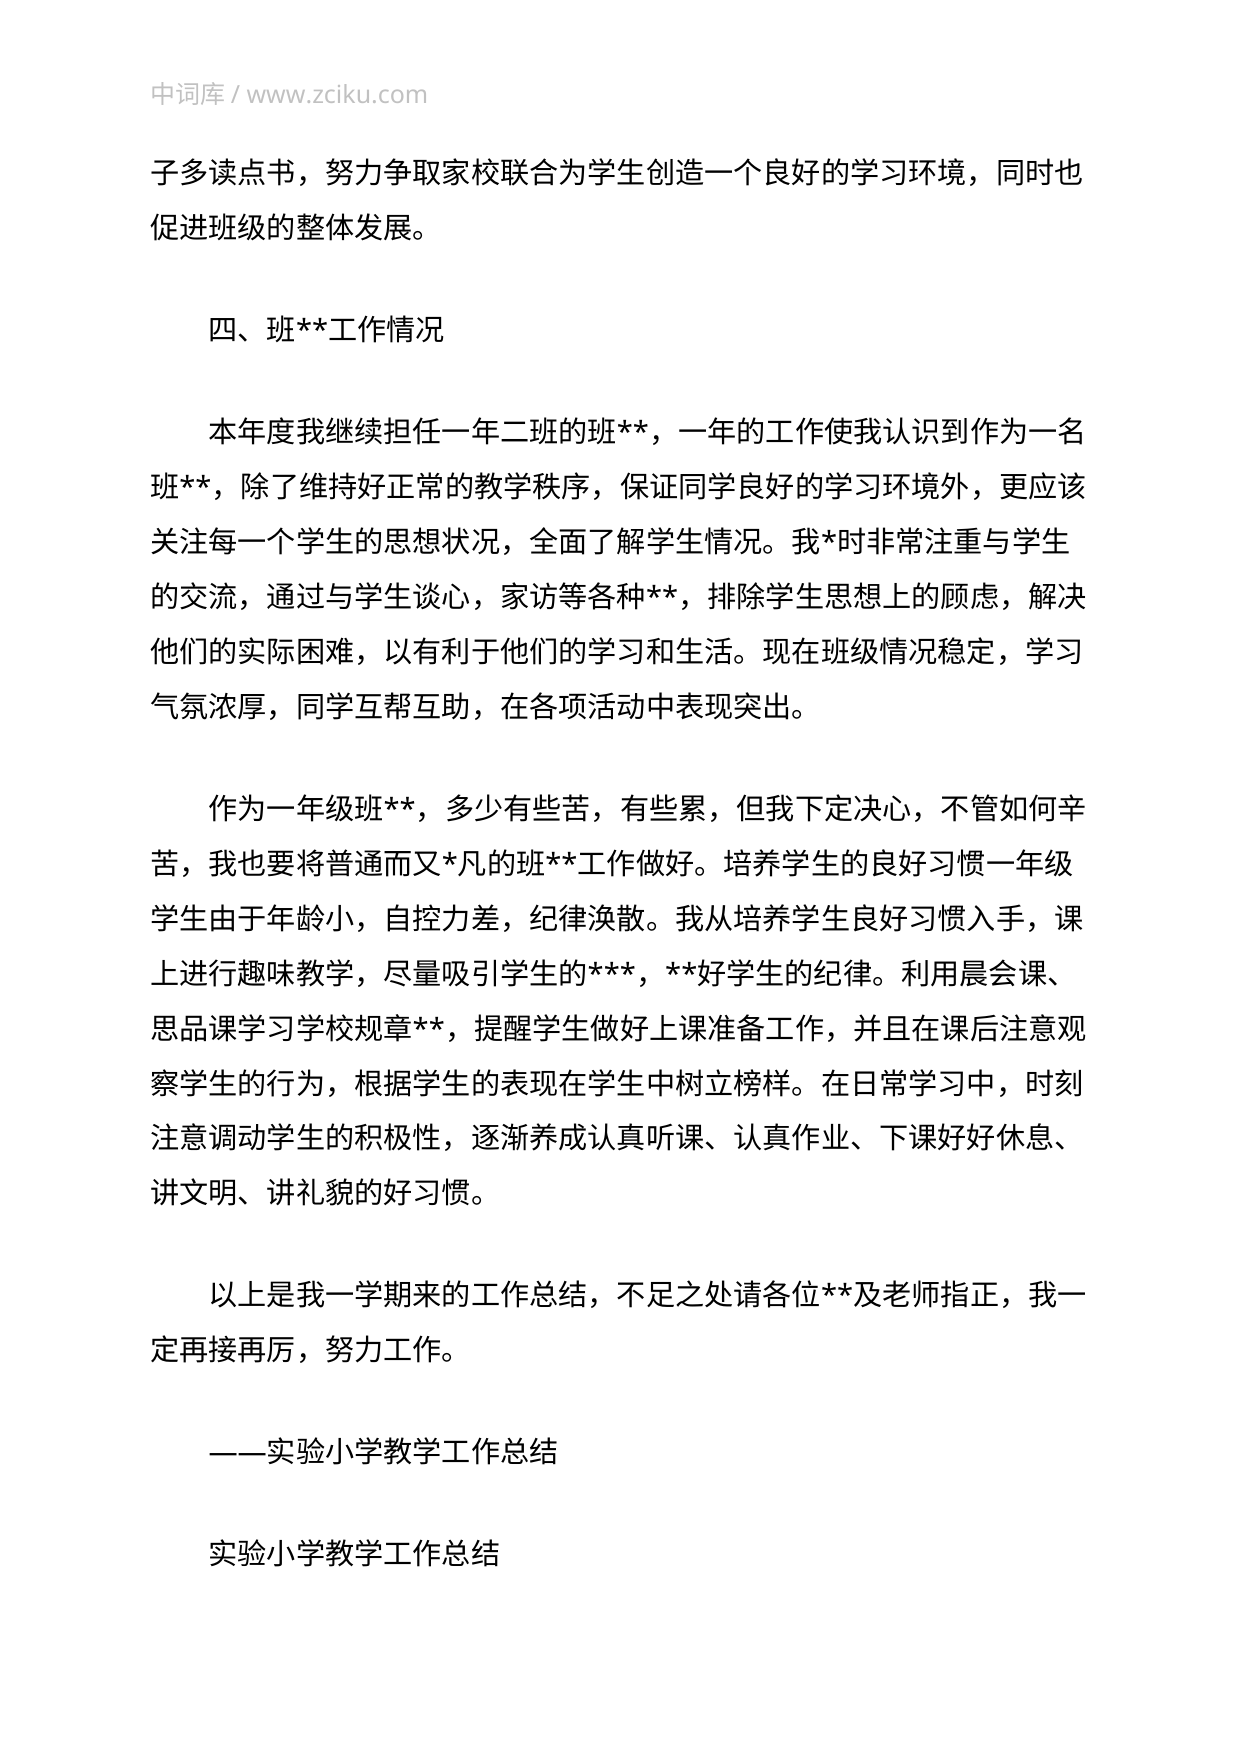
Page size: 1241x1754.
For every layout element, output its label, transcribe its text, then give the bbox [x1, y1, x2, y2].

text 实验小学教学工作总结 [150, 1531, 1090, 1573]
text ——实验小学教学工作总结 [150, 1428, 1090, 1471]
text 以上是我一学期来的工作总结，不足之处请各位**及老师指正，我一定再接再厉，努力工作。 [150, 1272, 1090, 1369]
text 本年度我继续担任一年二班的班**，一年的工作使我认识到作为一名班**，除了维持好正常的教学秩序，保证同学良好的学习环境外，更应该关注每一个学生的思想状况，全面了解学生情况。我*时非常注重与学生的交流，通过与学生谈心，家访等各种**，排除学生思想上的顾虑，解决他们的实际困难，以有利于他们的学习和生活。现在班级情况稳定，学习气氛浓厚，同学互帮互助，在各项活动中表现突出。 [150, 409, 1090, 726]
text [150, 150, 1090, 247]
text 四、班**工作情况 [150, 307, 1090, 349]
text 作为一年级班**，多少有些苦，有些累，但我下定决心，不管如何辛苦，我也要将普通而又*凡的班**工作做好。培养学生的良好习惯一年级学生由于年龄小，自控力差，纪律涣散。我从培养学生良好习惯入手，课上进行趣味教学，尽量吸引学生的***，**好学生的纪律。利用晨会课、思品课学习学校规章**，提醒学生做好上课准备工作，并且在课后注意观察学生的行为，根据学生的表现在学生中树立榜样。在日常学习中，时刻注意调动学生的积极性，逐渐养成认真听课、认真作业、下课好好休息、讲文明、讲礼貌的好习惯。 [150, 785, 1090, 1212]
